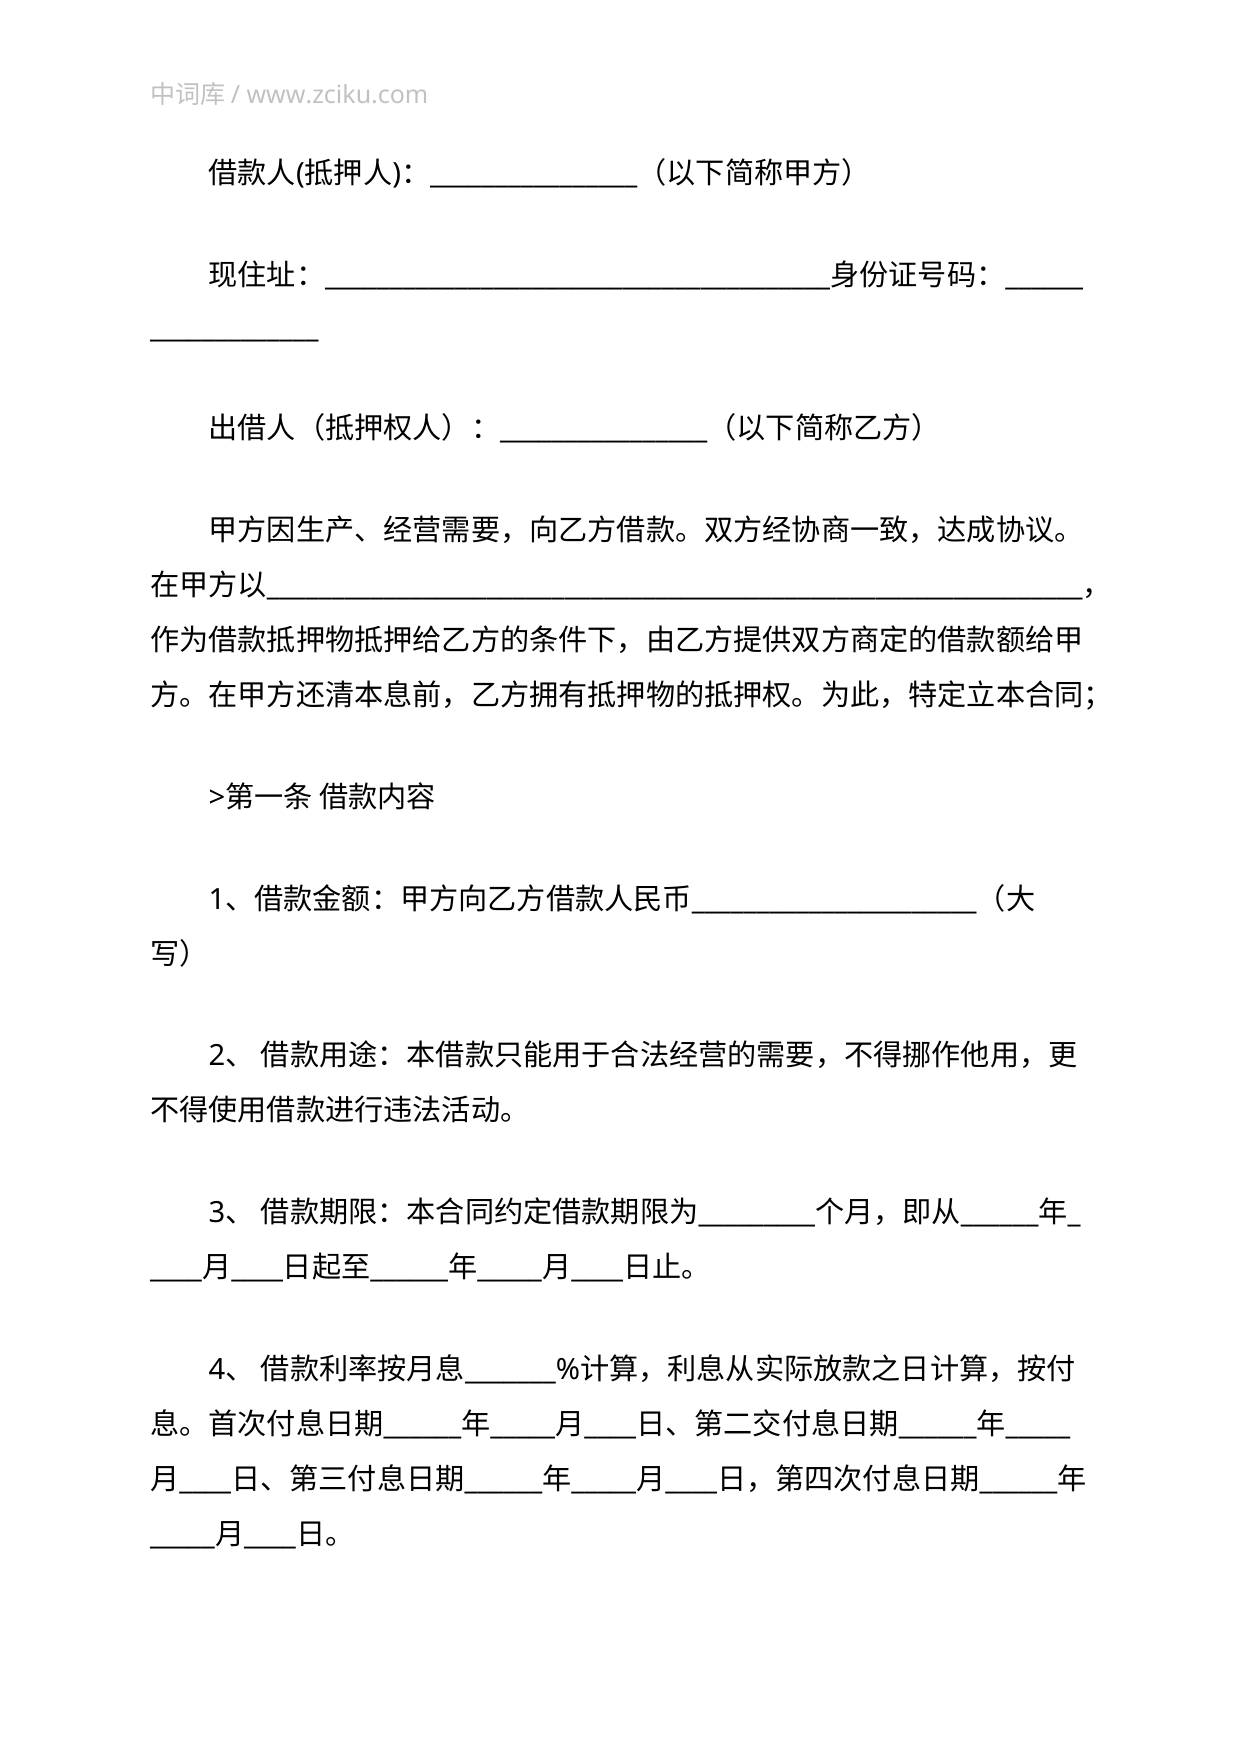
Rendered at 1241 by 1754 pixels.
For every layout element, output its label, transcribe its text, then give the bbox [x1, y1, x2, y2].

text 1、借款金额：甲方向乙方借款人民币______________________（大写） [150, 875, 1090, 972]
text 现住址：_______________________________________身份证号码：___________________ [150, 252, 1090, 346]
text >第一条 借款内容 [150, 773, 1090, 816]
text 3、 借款期限：本合同约定借款期限为_________个月，即从______年_____月____日起至______年_____月____日止。 [150, 1189, 1090, 1286]
text 4、 借款利率按月息_______%计算，利息从实际放款之日计算，按付息。首次付息日期______年_____月____日、第二交付息日期______年_____月____日、第三付息日期______年_____月____日，第四次付息日期______年_____月____日。 [150, 1346, 1090, 1553]
text 借款人(抵押人)：________________（以下简称甲方） [150, 150, 1090, 192]
text 出借人（抵押权人）：________________（以下简称乙方） [150, 405, 1090, 447]
text 甲方因生产、经营需要，向乙方借款。双方经协商一致，达成协议。在甲方以_______________________________________________________________，作为借款抵押物抵押给乙方的条件下，由乙方提供双方商定的借款额给甲方。在甲方还清本息前，乙方拥有抵押物的抵押权。为此，特定立本合同； [150, 507, 1090, 714]
text 2、 借款用途：本借款只能用于合法经营的需要，不得挪作他用，更不得使用借款进行违法活动。 [150, 1032, 1090, 1129]
